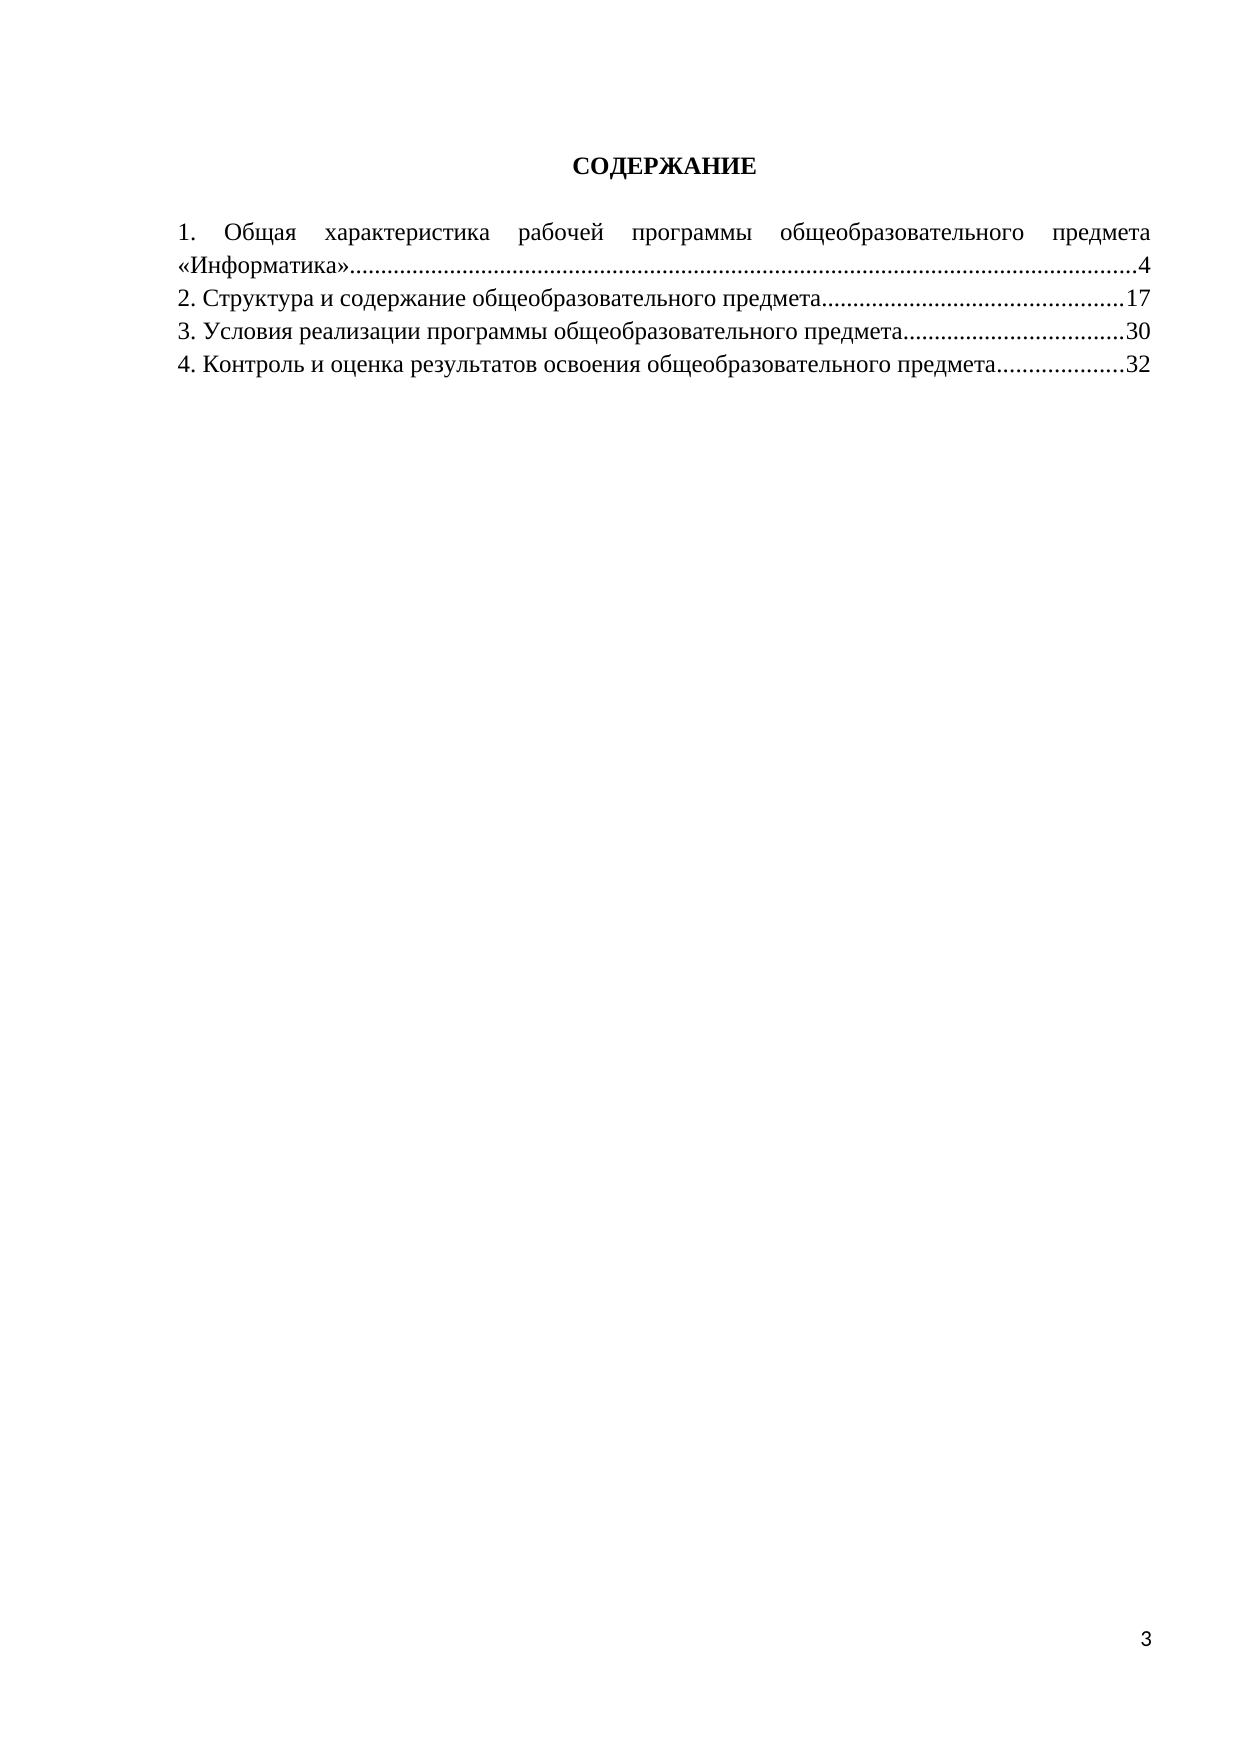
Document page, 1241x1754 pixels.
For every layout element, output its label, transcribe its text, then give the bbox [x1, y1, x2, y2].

text СОДЕРЖАНИЕ [177, 151, 1152, 180]
